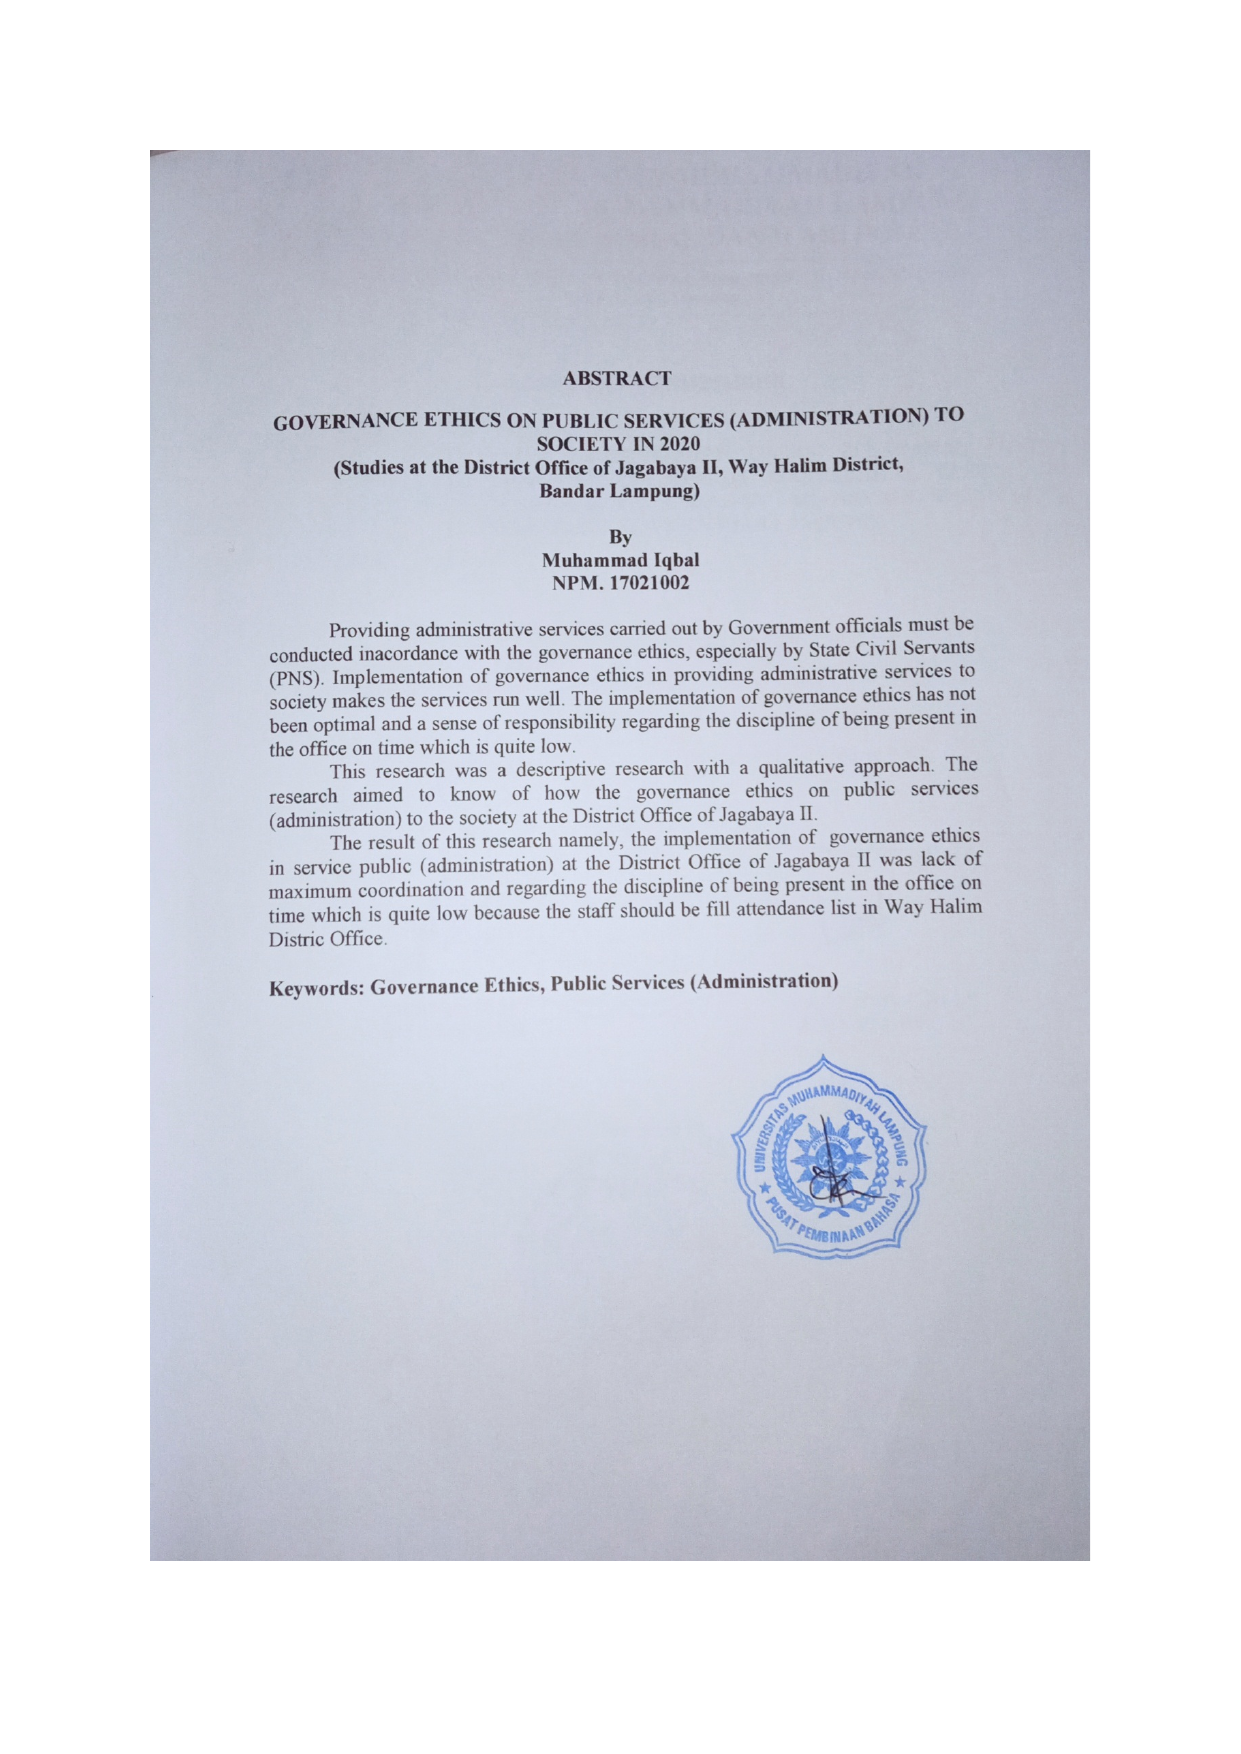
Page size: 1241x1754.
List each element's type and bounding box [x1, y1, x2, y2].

picture [150, 150, 1091, 1561]
